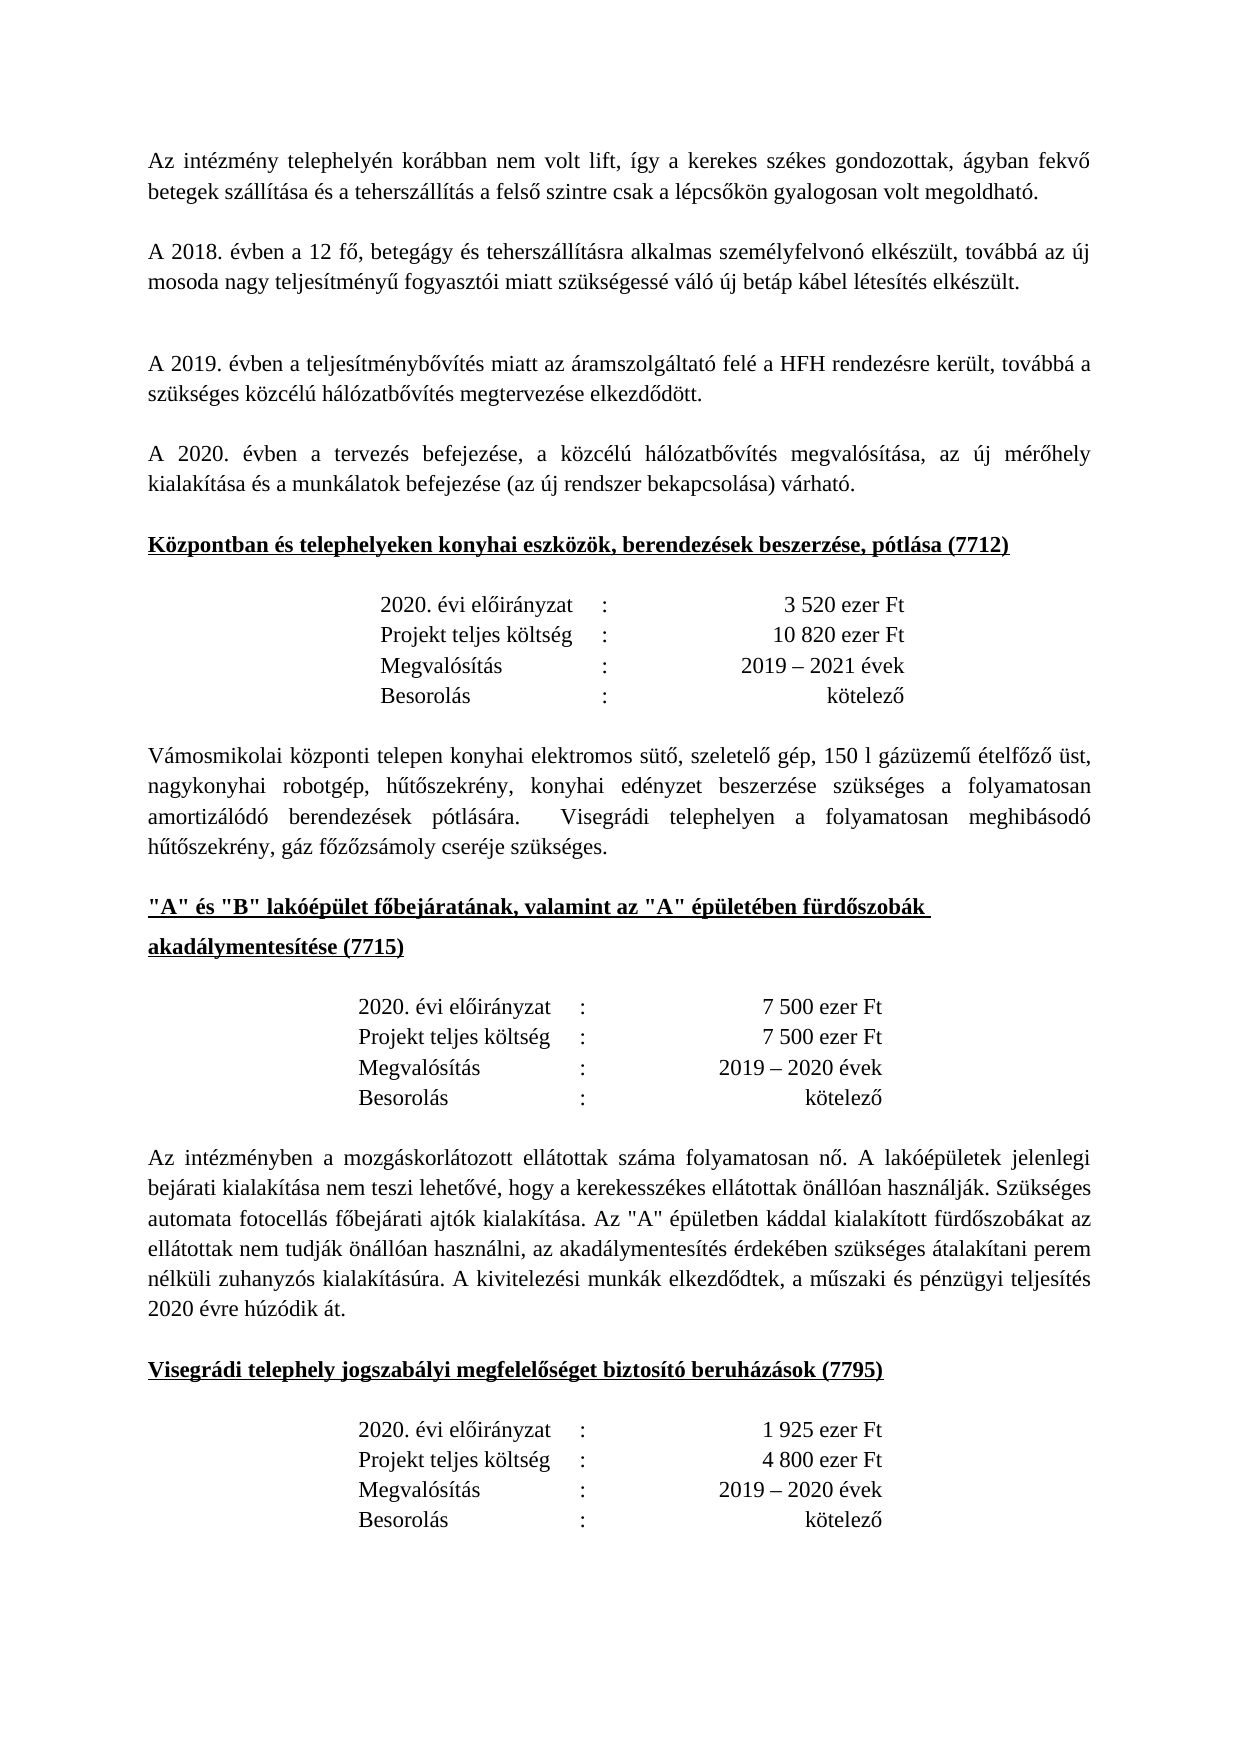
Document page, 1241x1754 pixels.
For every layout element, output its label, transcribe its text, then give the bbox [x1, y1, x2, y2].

table_cell 4 800 ezer Ft [656, 1446, 893, 1476]
text Központban és telephelyeken konyhai eszközök, berendezések beszerzése, pótlása (7712) [148, 531, 1093, 557]
table_header 2020. évi előirányzat : [369, 591, 678, 621]
table_cell 10 820 ezer Ft [679, 621, 915, 652]
table_header 7 500 ezer Ft [656, 993, 893, 1023]
text Az intézmény telephelyén korábban nem volt lift, így a kerekes székes gondozottak, ágyban fekvő betegek szállítása és a teherszállítás a felső szintre csak a lépcsőkön gyalogosan volt megoldható. [148, 148, 1093, 204]
table_header 2020. évi előirányzat : [347, 1416, 656, 1446]
table_cell Projekt teljes költség : [347, 1446, 656, 1476]
table_cell kötelező [679, 682, 915, 712]
table_cell kötelező [656, 1084, 893, 1114]
table_cell 2019 – 2020 évek [656, 1054, 893, 1084]
table_cell Projekt teljes költség : [369, 621, 678, 652]
table_cell Besorolás : [347, 1507, 656, 1537]
text Az intézményben a mozgáskorlátozott ellátottak száma folyamatosan nő. A lakóépületek jelenlegi bejárati kialakítása nem teszi lehetővé, hogy a kerekesszékes ellátottak önállóan használják. Szükséges automata fotocellás főbejárati ajtók kialakítása. Az "A" épületben káddal kialakított fürdőszobákat az ellátottak nem tudják önállóan használni, az akadálymentesítés érdekében szükséges átalakítani perem nélküli zuhanyzós kialakításúra. A kivitelezési munkák elkezdődtek, a műszaki és pénzügyi teljesítés 2020 évre húzódik át. [148, 1144, 1093, 1322]
table_cell Megvalósítás : [369, 652, 678, 682]
table_cell kötelező [656, 1507, 893, 1537]
table_cell 2019 – 2020 évek [656, 1476, 893, 1507]
table_cell 7 500 ezer Ft [656, 1023, 893, 1053]
table_header 2020. évi előirányzat : [347, 993, 656, 1023]
text A 2019. évben a teljesítménybővítés miatt az áramszolgáltató felé a HFH rendezésre került, továbbá a szükséges közcélú hálózatbővítés megtervezése elkezdődött. [148, 350, 1093, 406]
text Vámosmikolai központi telepen konyhai elektromos sütő, szeletelő gép, 150 l gázüzemű ételfőző üst, nagykonyhai robotgép, hűtőszekrény, konyhai edényzet beszerzése szükséges a folyamatosan amortizálódó berendezések pótlására. Visegrádi telephelyen a folyamatosan meghibásodó hűtőszekrény, gáz főzőzsámoly cseréje szükséges. [148, 742, 1093, 859]
text A 2018. évben a 12 fő, betegágy és teherszállításra alkalmas személyfelvonó elkészült, továbbá az új mosoda nagy teljesítményű fogyasztói miatt szükségessé váló új betáp kábel létesítés elkészült. [148, 238, 1093, 295]
table_cell 2019 – 2021 évek [679, 652, 915, 682]
table_cell Megvalósítás : [347, 1476, 656, 1507]
text Visegrádi telephely jogszabályi megfelelőséget biztosító beruházások (7795) [148, 1356, 1093, 1382]
table_cell Besorolás : [347, 1084, 656, 1114]
table_cell Megvalósítás : [347, 1054, 656, 1084]
table_cell Projekt teljes költség : [347, 1023, 656, 1053]
text A 2020. évben a tervezés befejezése, a közcélú hálózatbővítés megvalósítása, az új mérőhely kialakítása és a munkálatok befejezése (az új rendszer bekapcsolása) várható. [148, 440, 1093, 497]
table_header 3 520 ezer Ft [679, 591, 915, 621]
table_header 1 925 ezer Ft [656, 1416, 893, 1446]
text "A" és "B" lakóépület főbejáratának, valamint az "A" épületében fürdőszobák akadálymentesítése (7715) [148, 893, 1093, 959]
table_cell Besorolás : [369, 682, 678, 712]
